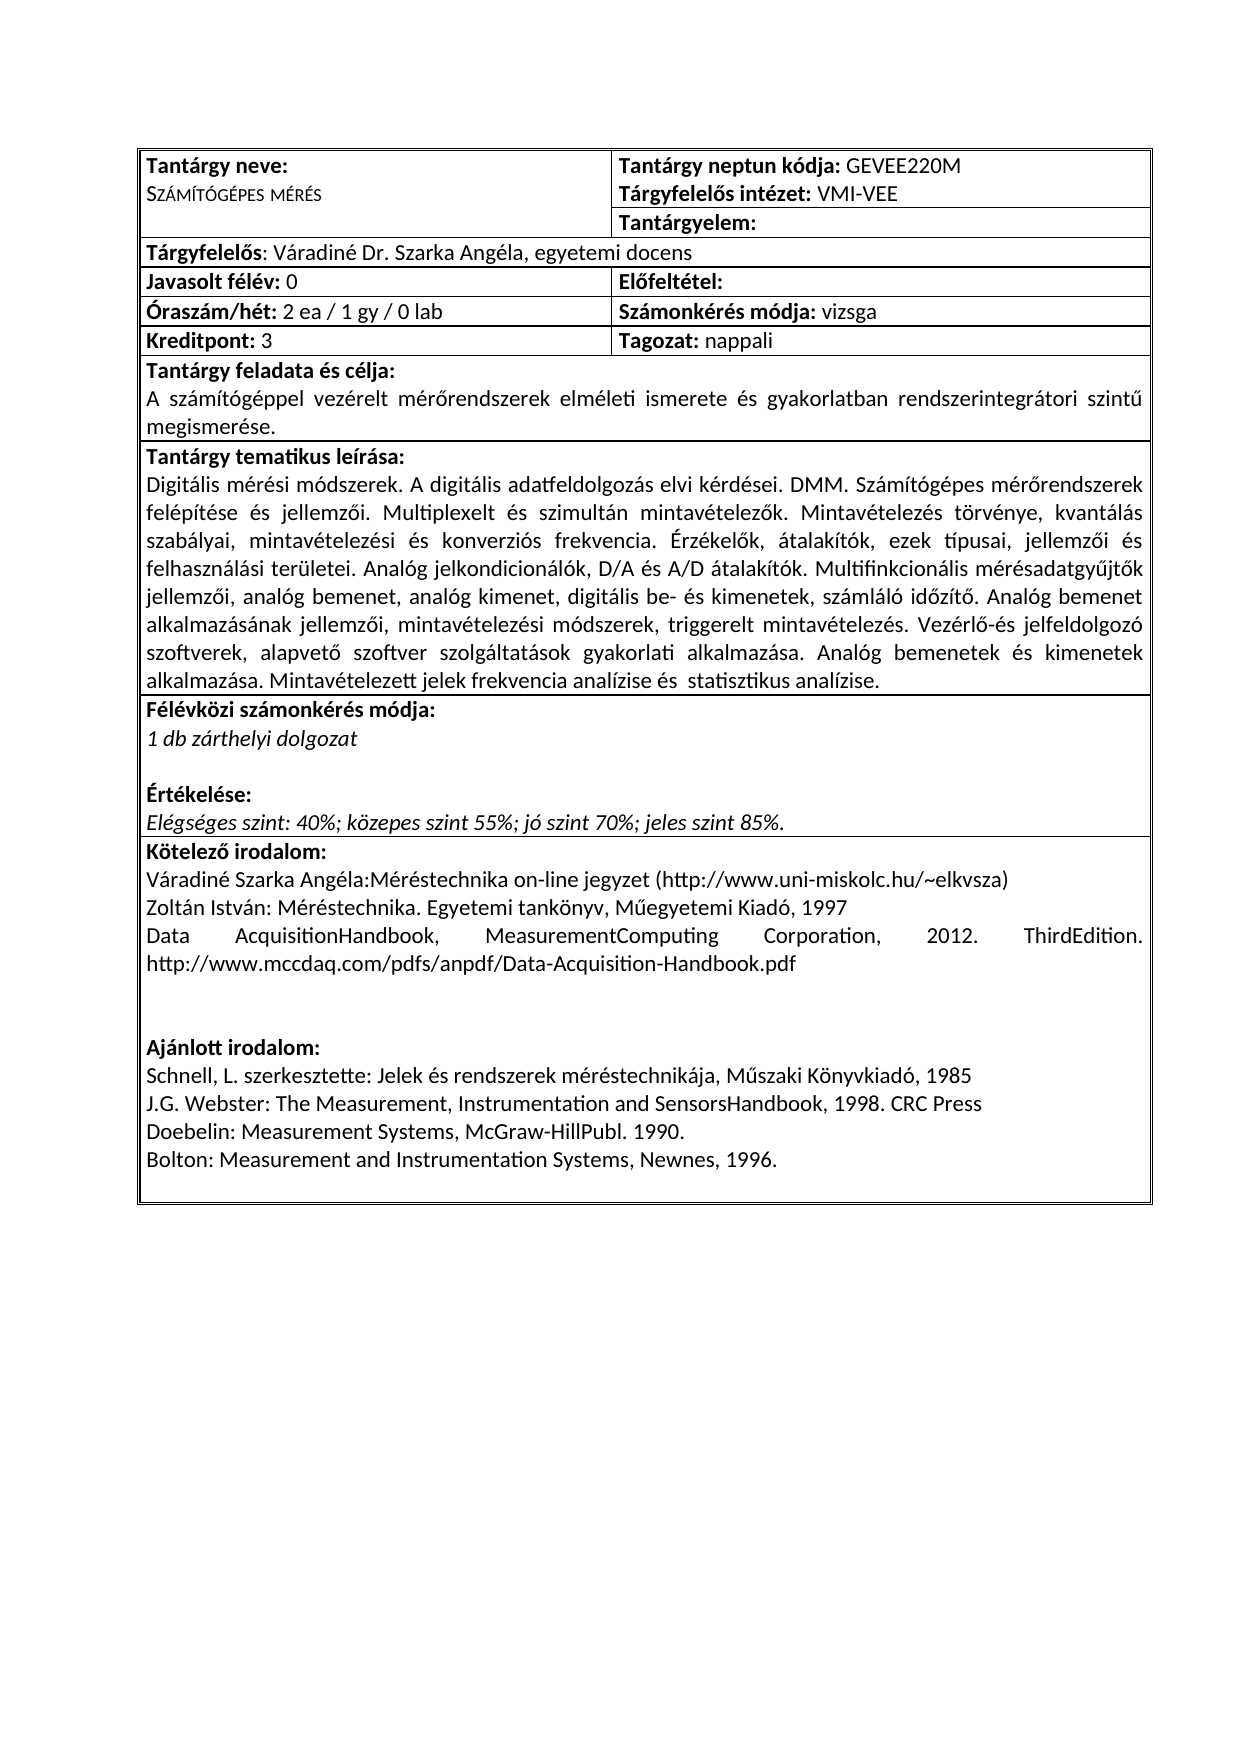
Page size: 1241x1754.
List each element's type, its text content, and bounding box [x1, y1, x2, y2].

table_cell Tantárgyelem: [612, 208, 1150, 236]
table_header Tantárgy neptun kódja: GEVEE220M Tárgyfelelős intézet: VMI-VEE [612, 151, 1150, 207]
table_cell Kötelező irodalom: Váradiné Szarka Angéla:Méréstechnika on-line jegyzet (http://www.uni-miskolc.hu/~elkvsza) Zoltán István: Méréstechnika. Egyetemi tankönyv, Műegyetemi Kiadó, 1997 Data AcquisitionHandbook, MeasurementComputing Corporation, 2012. ThirdEdition. http://www.mccdaq.com/pdfs/anpdf/Data-Acquisition-Handbook.pdf Ajánlott irodalom: Schnell, L. szerkesztette: Jelek és rendszerek méréstechnikája, Műszaki Könyvkiadó, 1985 J.G. Webster: The Measurement, Instrumentation and SensorsHandbook, 1998. CRC Press Doebelin: Measurement Systems, McGraw-HillPubl. 1990. Bolton: Measurement and Instrumentation Systems, Newnes, 1996. [141, 837, 1150, 1202]
table_header Tantárgy neve: Számítógépes mérés [141, 151, 611, 236]
table_cell Kreditpont: 3 [141, 327, 611, 355]
table_cell Tantárgy feladata és célja: A számítógéppel vezérelt mérőrendszerek elméleti ismerete és gyakorlatban rendszerintegrátori szintű megismerése. [141, 356, 1150, 440]
table_cell Óraszám/hét: 2 ea / 1 gy / 0 lab [141, 297, 611, 325]
table_cell Előfeltétel: [612, 268, 1150, 296]
table_cell Tantárgy tematikus leírása: Digitális mérési módszerek. A digitális adatfeldolgozás elvi kérdései. DMM. Számítógépes mérőrendszerek felépítése és jellemzői. Multiplexelt és szimultán mintavételezők. Mintavételezés törvénye, kvantálás szabályai, mintavételezési és konverziós frekvencia. Érzékelők, átalakítók, ezek típusai, jellemzői és felhasználási területei. Analóg jelkondicionálók, D/A és A/D átalakítók. Multifinkcionális mérésadatgyűjtők jellemzői, analóg bemenet, analóg kimenet, digitális be- és kimenetek, számláló időzítő. Analóg bemenet alkalmazásának jellemzői, mintavételezési módszerek, triggerelt mintavételezés. Vezérlő-és jelfeldolgozó szoftverek, alapvető szoftver szolgáltatások gyakorlati alkalmazása. Analóg bemenetek és kimenetek alkalmazása. Mintavételezett jelek frekvencia analízise és statisztikus analízise. [141, 442, 1150, 694]
table_cell Tárgyfelelős: Váradiné Dr. Szarka Angéla, egyetemi docens [141, 238, 1150, 266]
table_cell Javasolt félév: 0 [141, 268, 611, 296]
table_cell Tagozat: nappali [612, 327, 1150, 355]
table_cell Számonkérés módja: vizsga [612, 297, 1150, 325]
table_cell Félévközi számonkérés módja: 1 db zárthelyi dolgozat Értékelése: Elégséges szint: 40%; közepes szint 55%; jó szint 70%; jeles szint 85%. [141, 696, 1150, 836]
